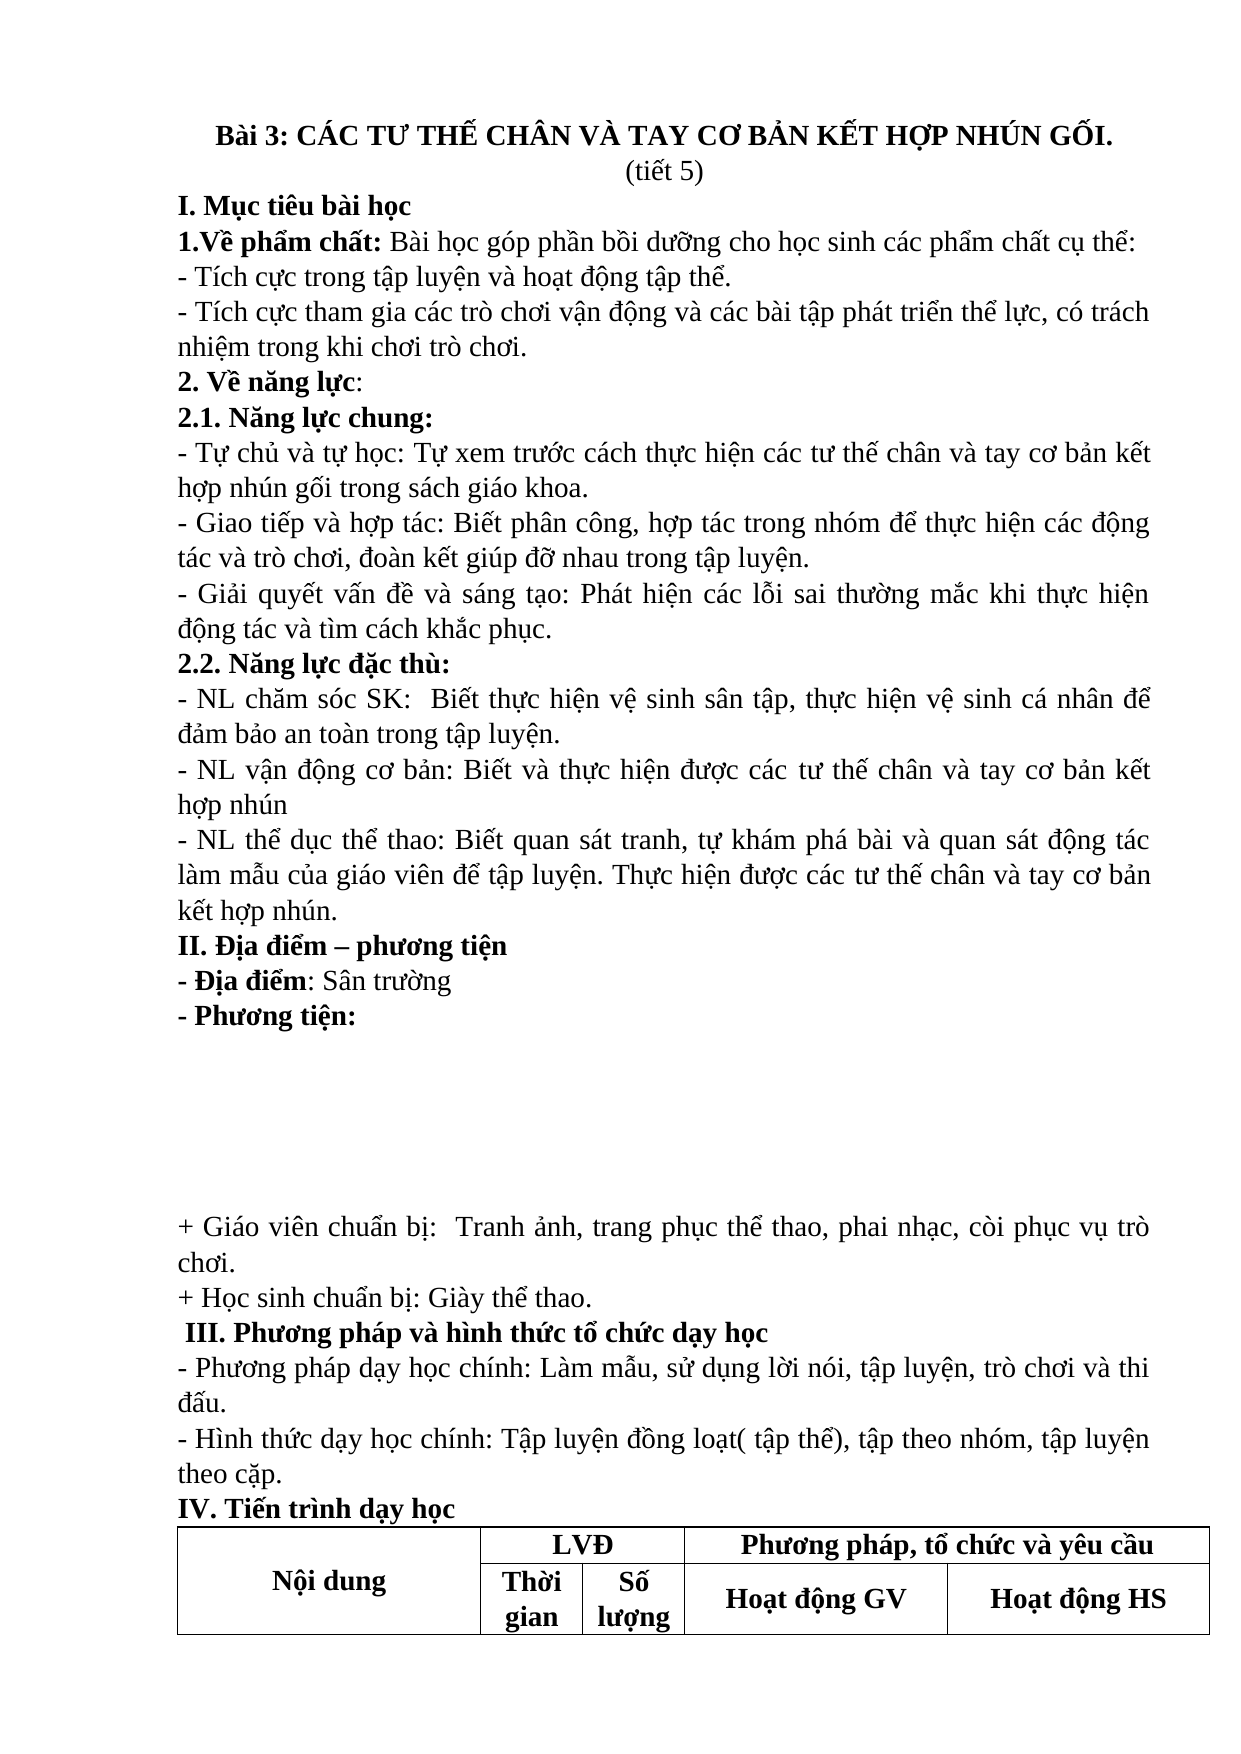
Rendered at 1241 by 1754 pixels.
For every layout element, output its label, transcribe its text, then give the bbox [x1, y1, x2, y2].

text - Hình thức dạy học chính: Tập luyện đồng loạt( tập thể), tập theo nhóm, tập luyện theo cặp. [177, 1421, 1152, 1489]
text IV. Tiến trình dạy học [177, 1491, 1152, 1525]
table_header Nội dung [178, 1528, 480, 1634]
table_cell Hoạt động HS [948, 1564, 1209, 1634]
text Bài 3: CÁC TƯ THẾ CHÂN VÀ TAY CƠ BẢN KẾT HỢP NHÚN GỐI. [177, 118, 1152, 152]
table_header Phương pháp, tổ chức và yêu cầu [685, 1528, 1209, 1563]
table_cell Hoạt động GV [685, 1564, 947, 1634]
text - Tích cực trong tập luyện và hoạt động tập thể. [177, 259, 1152, 292]
text III. Phương pháp và hình thức tổ chức dạy học [177, 1315, 1152, 1349]
text - NL chăm sóc SK: Biết thực hiện vệ sinh sân tập, thực hiện vệ sinh cá nhân để đảm bảo an toàn trong tập luyện. [177, 681, 1152, 750]
text 2.1. Năng lực chung: [177, 400, 1152, 433]
text I. Mục tiêu bài học [177, 188, 1152, 222]
text - Giao tiếp và hợp tác: Biết phân công, hợp tác trong nhóm để thực hiện các động tác và trò chơi, đoàn kết giúp đỡ nhau trong tập luyện. [177, 505, 1152, 574]
text - Tự chủ và tự học: Tự xem trước cách thực hiện các tư thế chân và tay cơ bản kết hợp nhún gối trong sách giáo khoa. [177, 435, 1152, 504]
text - Phương tiện: [177, 998, 1152, 1032]
text - Địa điểm: Sân trường [177, 963, 1152, 997]
table_cell Số lượng [583, 1564, 684, 1634]
text - Phương pháp dạy học chính: Làm mẫu, sử dụng lời nói, tập luyện, trò chơi và thi đấu. [177, 1350, 1152, 1419]
table_header LVĐ [481, 1528, 684, 1563]
text - NL vận động cơ bản: Biết và thực hiện được các tư thế chân và tay cơ bản kết hợp nhún [177, 752, 1152, 821]
text + Giáo viên chuẩn bị: Tranh ảnh, trang phục thể thao, phai nhạc, còi phục vụ trò chơi. [177, 1209, 1152, 1278]
text - NL thể dục thể thao: Biết quan sát tranh, tự khám phá bài và quan sát động tác làm mẫu của giáo viên để tập luyện. Thực hiện được các tư thế chân và tay cơ bản kết hợp nhún. [177, 822, 1152, 926]
text (tiết 5) [177, 153, 1152, 187]
text + Học sinh chuẩn bị: Giày thể thao. [177, 1280, 1152, 1313]
text 2. Về năng lực: [177, 364, 1152, 398]
table_cell Thời gian [481, 1564, 582, 1634]
text 2.2. Năng lực đặc thù: [177, 646, 1152, 680]
text II. Địa điểm – phương tiện [177, 928, 1152, 961]
text - Tích cực tham gia các trò chơi vận động và các bài tập phát triển thể lực, có trách nhiệm trong khi chơi trò chơi. [177, 294, 1152, 363]
text 1.Về phẩm chất: Bài học góp phần bồi dưỡng cho học sinh các phẩm chất cụ thể: [177, 224, 1152, 257]
text - Giải quyết vấn đề và sáng tạo: Phát hiện các lỗi sai thường mắc khi thực hiện động tác và tìm cách khắc phục. [177, 576, 1152, 644]
